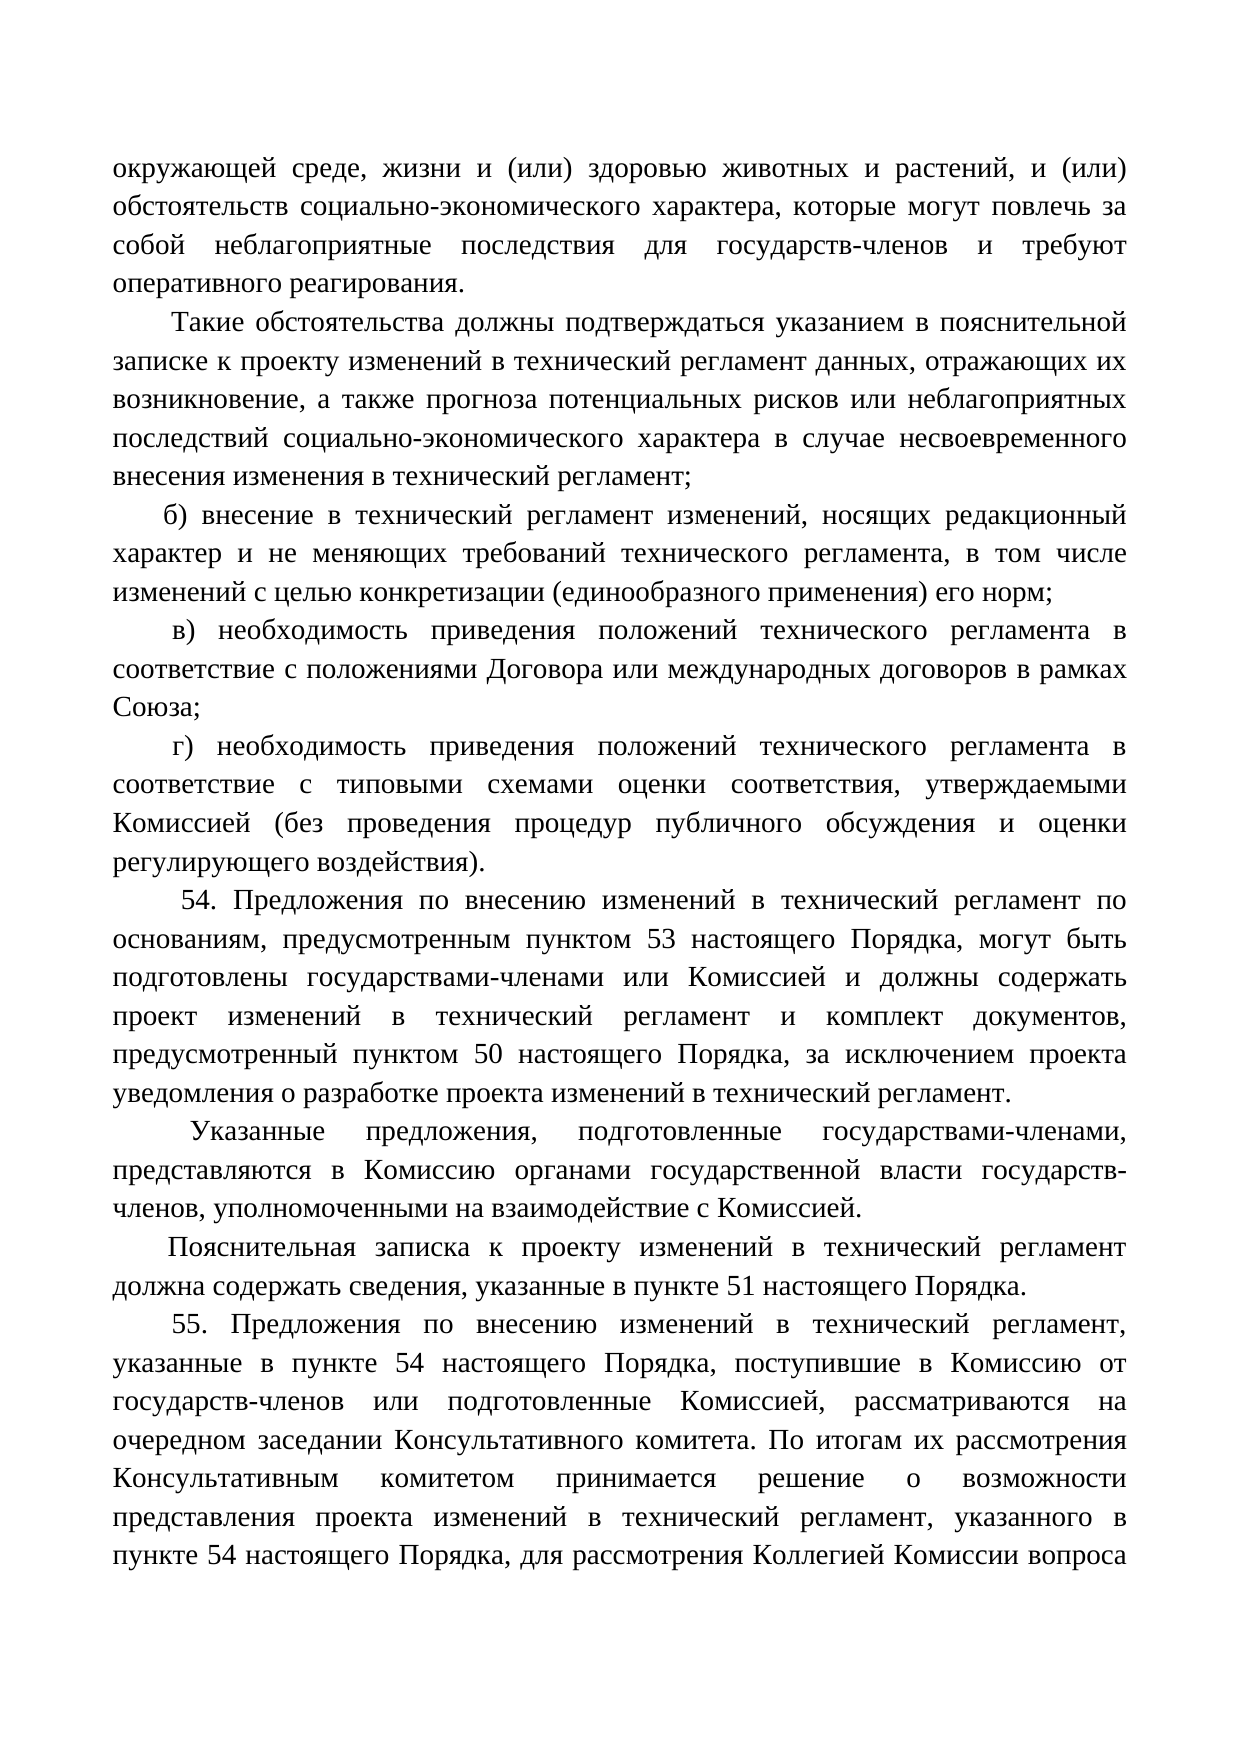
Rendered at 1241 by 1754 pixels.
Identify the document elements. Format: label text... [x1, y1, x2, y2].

text г) необходимость приведения положений технического регламента в соответствие с типовыми схемами оценки соответствия, утверждаемыми Комиссией (без проведения процедур публичного обсуждения и оценки регулирующего воздействия). [112, 728, 1128, 877]
text Указанные предложения, подготовленные государствами-членами, представляются в Комиссию органами государственной власти государств-членов, уполномоченными на взаимодействие с Комиссией. [112, 1113, 1128, 1224]
text Такие обстоятельства должны подтверждаться указанием в пояснительной записке к проекту изменений в технический регламент данных, отражающих их возникновение, а также прогноза потенциальных рисков или неблагоприятных последствий социально-экономического характера в случае несвоевременного внесения изменения в технический регламент; [112, 304, 1128, 492]
text в) необходимость приведения положений технического регламента в соответствие с положениями Договора или международных договоров в рамках Союза; [112, 612, 1128, 723]
text б) внесение в технический регламент изменений, носящих редакционный характер и не меняющих требований технического регламента, в том числе изменений с целью конкретизации (единообразного применения) его норм; [112, 497, 1128, 607]
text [112, 150, 1128, 299]
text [112, 1306, 1128, 1571]
text 54. Предложения по внесению изменений в технический регламент по основаниям, предусмотренным пунктом 53 настоящего Порядка, могут быть подготовлены государствами-членами или Комиссией и должны содержать проект изменений в технический регламент и комплект документов, предусмотренный пунктом 50 настоящего Порядка, за исключением проекта уведомления о разработке проекта изменений в технический регламент. [112, 882, 1128, 1108]
text Пояснительная записка к проекту изменений в технический регламент должна содержать сведения, указанные в пункте 51 настоящего Порядка. [112, 1229, 1128, 1301]
